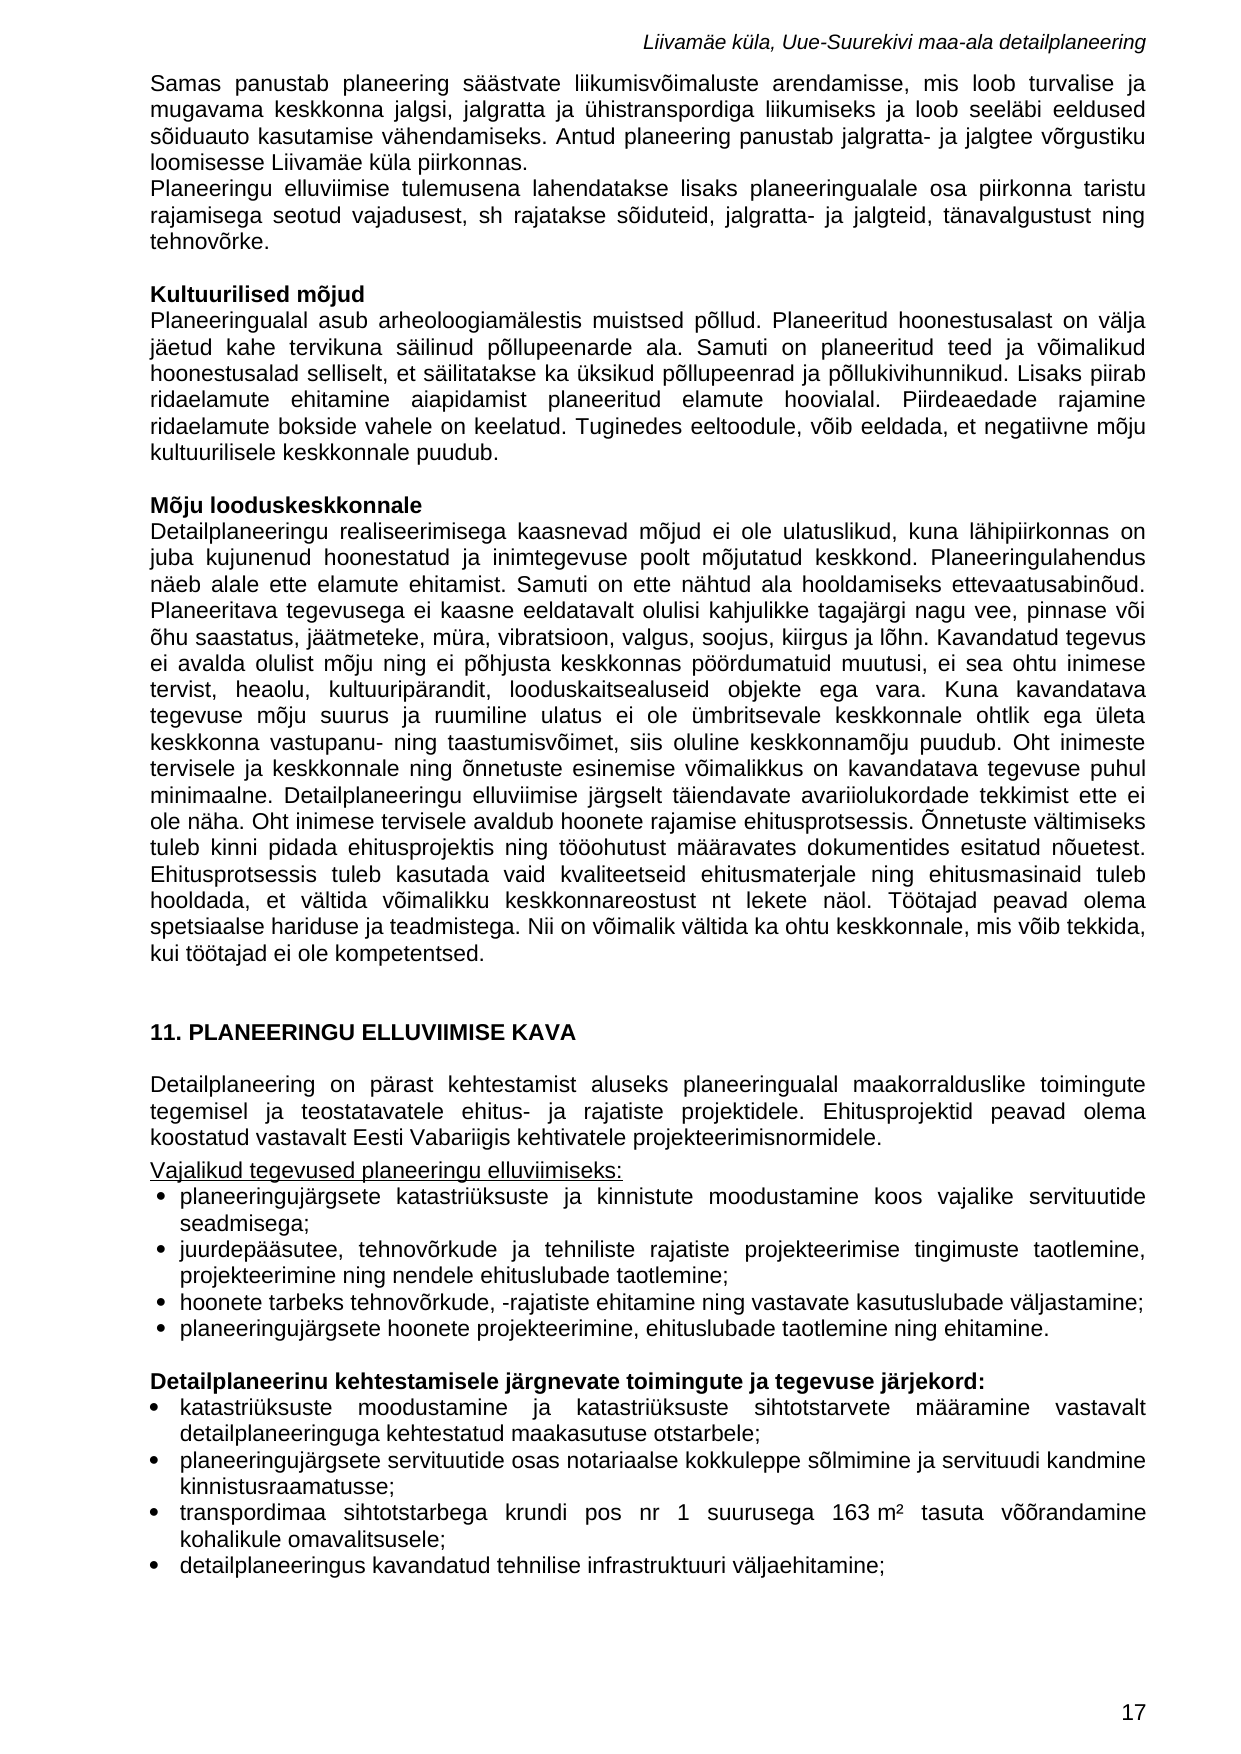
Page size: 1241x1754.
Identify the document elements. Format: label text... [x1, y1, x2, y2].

text Detailplaneerinu kehtestamisele järgnevate toimingute ja tegevuse järjekord: [150, 1368, 1146, 1394]
list planeeringujärgsete hoonete projekteerimine, ehituslubade taotlemine ning ehitamine. [157, 1315, 1146, 1341]
list planeeringujärgsete servituutide osas notariaalse kokkuleppe sõlmimine ja servituudi kandmine kinnistusraamatusse; [150, 1447, 1146, 1499]
text Vajalikud tegevused planeeringu elluviimiseks: [150, 1157, 1146, 1183]
text Detailplaneering on pärast kehtestamist aluseks planeeringualal maakorralduslike toimingute tegemisel ja teostatavatele ehitus- ja rajatiste projektidele. Ehitusprojektid peavad olema koostatud vastavalt Eesti Vabariigis kehtivatele projekteerimisnormidele. [150, 1071, 1146, 1151]
text Mõju looduskeskkonnale [150, 492, 1146, 518]
text Detailplaneeringu realiseerimisega kaasnevad mõjud ei ole ulatuslikud, kuna lähipiirkonnas on juba kujunenud hoonestatud ja inimtegevuse poolt mõjutatud keskkond. Planeeringulahendus näeb alale ette elamute ehitamist. Samuti on ette nähtud ala hooldamiseks ettevaatusabinõud. Planeeritava tegevusega ei kaasne eeldatavalt olulisi kahjulikke tagajärgi nagu vee, pinnase või õhu saastatus, jäätmeteke, müra, vibratsioon, valgus, soojus, kiirgus ja lõhn. Kavandatud tegevus ei avalda olulist mõju ning ei põhjusta keskkonnas pöördumatuid muutusi, ei sea ohtu inimese tervist, heaolu, kultuuripärandit, looduskaitsealuseid objekte ega vara. Kuna kavandatava tegevuse mõju suurus ja ruumiline ulatus ei ole ümbritsevale keskkonnale ohtlik ega ületa keskkonna vastupanu- ning taastumisvõimet, siis oluline keskkonnamõju puudub. Oht inimeste tervisele ja keskkonnale ning õnnetuste esinemise võimalikkus on kavandatava tegevuse puhul minimaalne. Detailplaneeringu elluviimise järgselt täiendavate avariiolukordade tekkimist ette ei ole näha. Oht inimese tervisele avaldub hoonete rajamise ehitusprotsessis. Õnnetuste vältimiseks tuleb kinni pidada ehitusprojektis ning tööohutust määravates dokumentides esitatud nõuetest. Ehitusprotsessis tuleb kasutada vaid kvaliteetseid ehitusmaterjale ning ehitusmasinaid tuleb hooldada, et vältida võimalikku keskkonnareostust nt lekete näol. Töötajad peavad olema spetsiaalse hariduse ja teadmistega. Nii on võimalik vältida ka ohtu keskkonnale, mis võib tekkida, kui töötajad ei ole kompetentsed. [150, 518, 1146, 966]
subtitle PLANEERINGU ELLUVIIMISE KAVA [150, 1019, 1146, 1045]
text Planeeringu elluviimise tulemusena lahendatakse lisaks planeeringualale osa piirkonna taristu rajamisega seotud vajadusest, sh rajatakse sõiduteid, jalgratta- ja jalgteid, tänavalgustust ning tehnovõrke. [150, 175, 1146, 254]
list detailplaneeringus kavandatud tehnilise infrastruktuuri väljaehitamine; [150, 1552, 1146, 1578]
list transpordimaa sihtotstarbega krundi pos nr 1 suurusega 163 m² tasuta võõrandamine kohalikule omavalitsusele; [150, 1499, 1146, 1552]
list katastriüksuste moodustamine ja katastriüksuste sihtotstarvete määramine vastavalt detailplaneeringuga kehtestatud maakasutuse otstarbele; [150, 1394, 1146, 1447]
text Kultuurilised mõjud [150, 281, 1146, 307]
list juurdepääsutee, tehnovõrkude ja tehniliste rajatiste projekteerimise tingimuste taotlemine, projekteerimine ning nendele ehituslubade taotlemine; [157, 1236, 1146, 1288]
text Samas panustab planeering säästvate liikumisvõimaluste arendamisse, mis loob turvalise ja mugavama keskkonna jalgsi, jalgratta ja ühistranspordiga liikumiseks ja loob seeläbi eeldused sõiduauto kasutamise vähendamiseks. Antud planeering panustab jalgratta- ja jalgtee võrgustiku loomisesse Liivamäe küla piirkonnas. [150, 70, 1146, 175]
list hoonete tarbeks tehnovõrkude, -rajatiste ehitamine ning vastavate kasutuslubade väljastamine; [157, 1288, 1146, 1315]
text Planeeringualal asub arheoloogiamälestis muistsed põllud. Planeeritud hoonestusalast on välja jäetud kahe tervikuna säilinud põllupeenarde ala. Samuti on planeeritud teed ja võimalikud hoonestusalad selliselt, et säilitatakse ka üksikud põllupeenrad ja põllukivihunnikud. Lisaks piirab ridaelamute ehitamine aiapidamist planeeritud elamute hoovialal. Piirdeaedade rajamine ridaelamute bokside vahele on keelatud. Tuginedes eeltoodule, võib eeldada, et negatiivne mõju kultuurilisele keskkonnale puudub. [150, 307, 1146, 465]
list planeeringujärgsete katastriüksuste ja kinnistute moodustamine koos vajalike servituutide seadmisega; [157, 1183, 1146, 1236]
